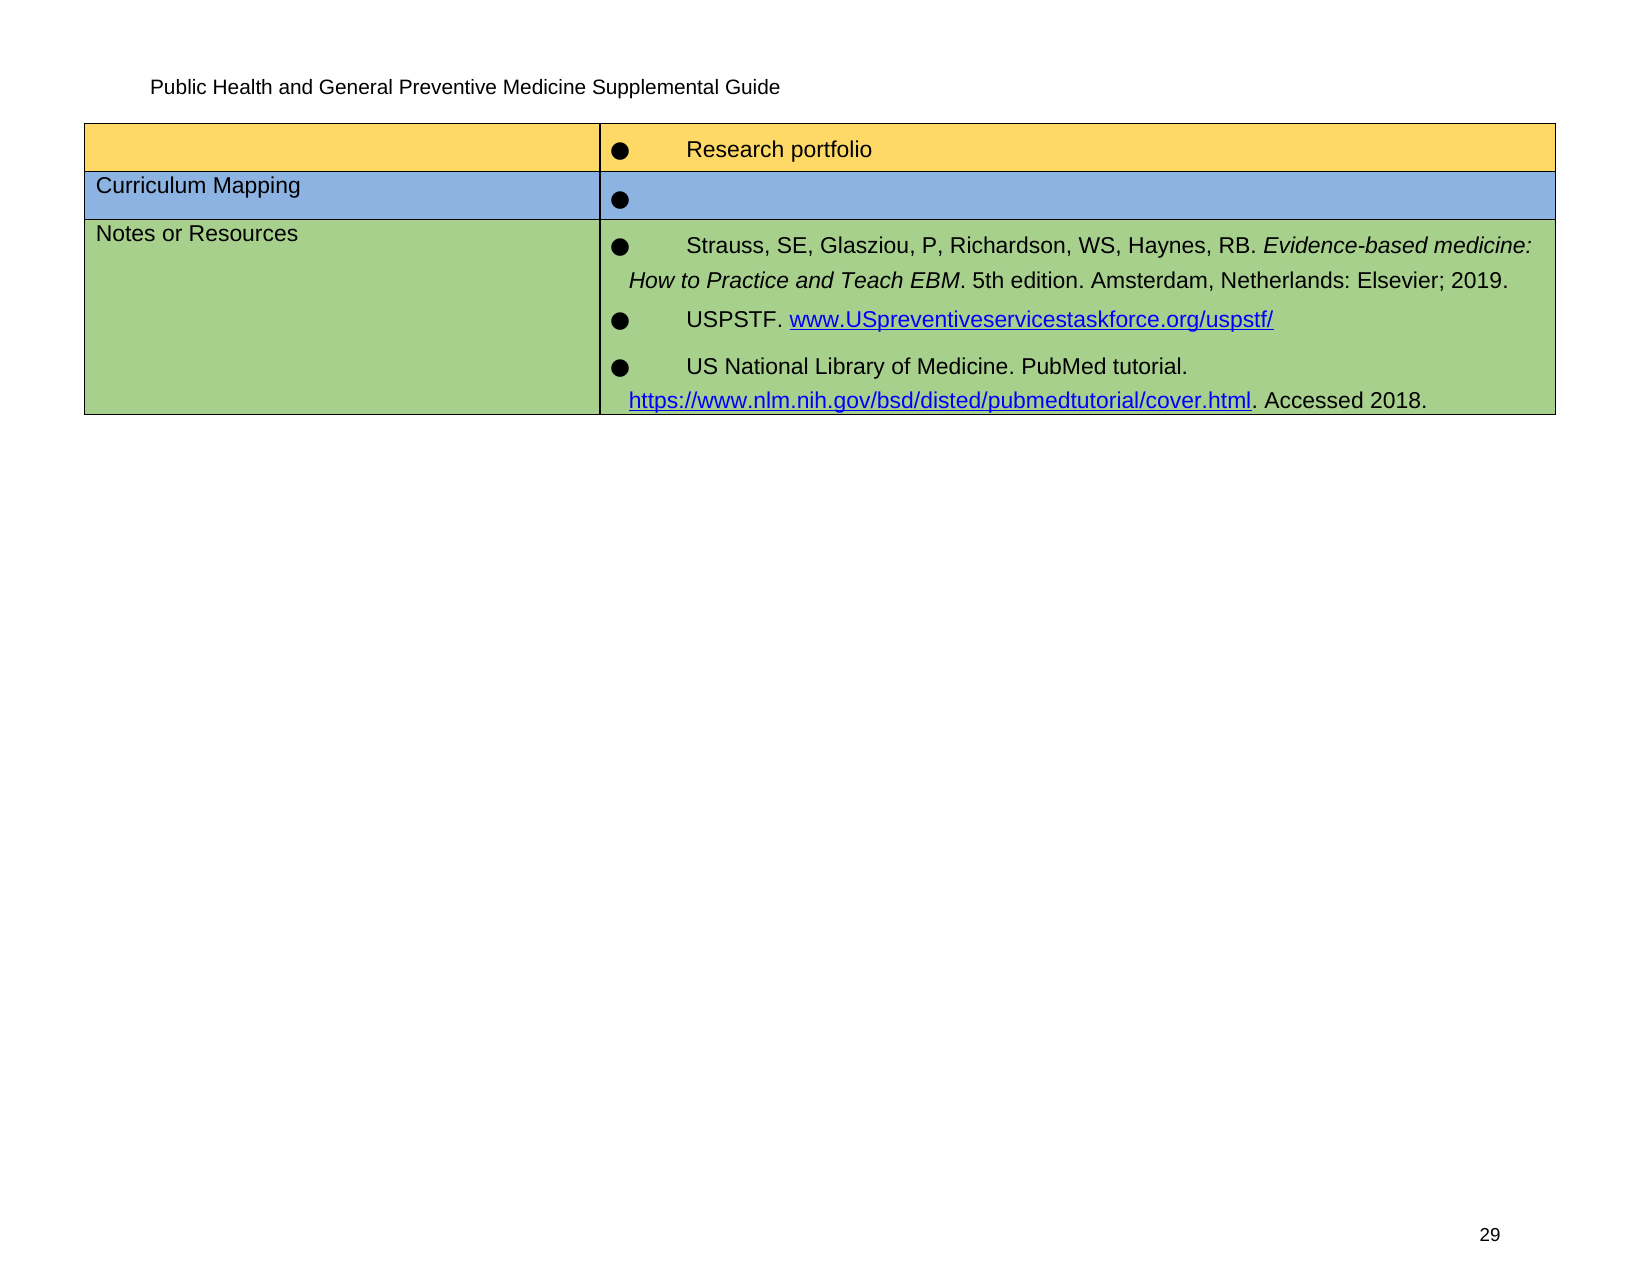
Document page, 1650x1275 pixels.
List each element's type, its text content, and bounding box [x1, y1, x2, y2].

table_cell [601, 124, 1555, 171]
table_cell Curriculum Mapping [85, 172, 599, 219]
table_cell [601, 172, 1555, 219]
table_cell Strauss, SE, Glasziou, P, Richardson, WS, Haynes, RB. Evidence-based medicine: How to Practice and Teach EBM. 5th edition. Amsterdam, Netherlands: Elsevier; 2019. USPSTF. www.USpreventiveservicestaskforce.org/uspstf/ US National Library of Medicine. PubMed tutorial. https://www.nlm.nih.gov/bsd/disted/pubmedtutorial/cover.html. Accessed 2018. [601, 220, 1555, 414]
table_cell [85, 124, 599, 171]
table_cell Notes or Resources [85, 220, 599, 414]
